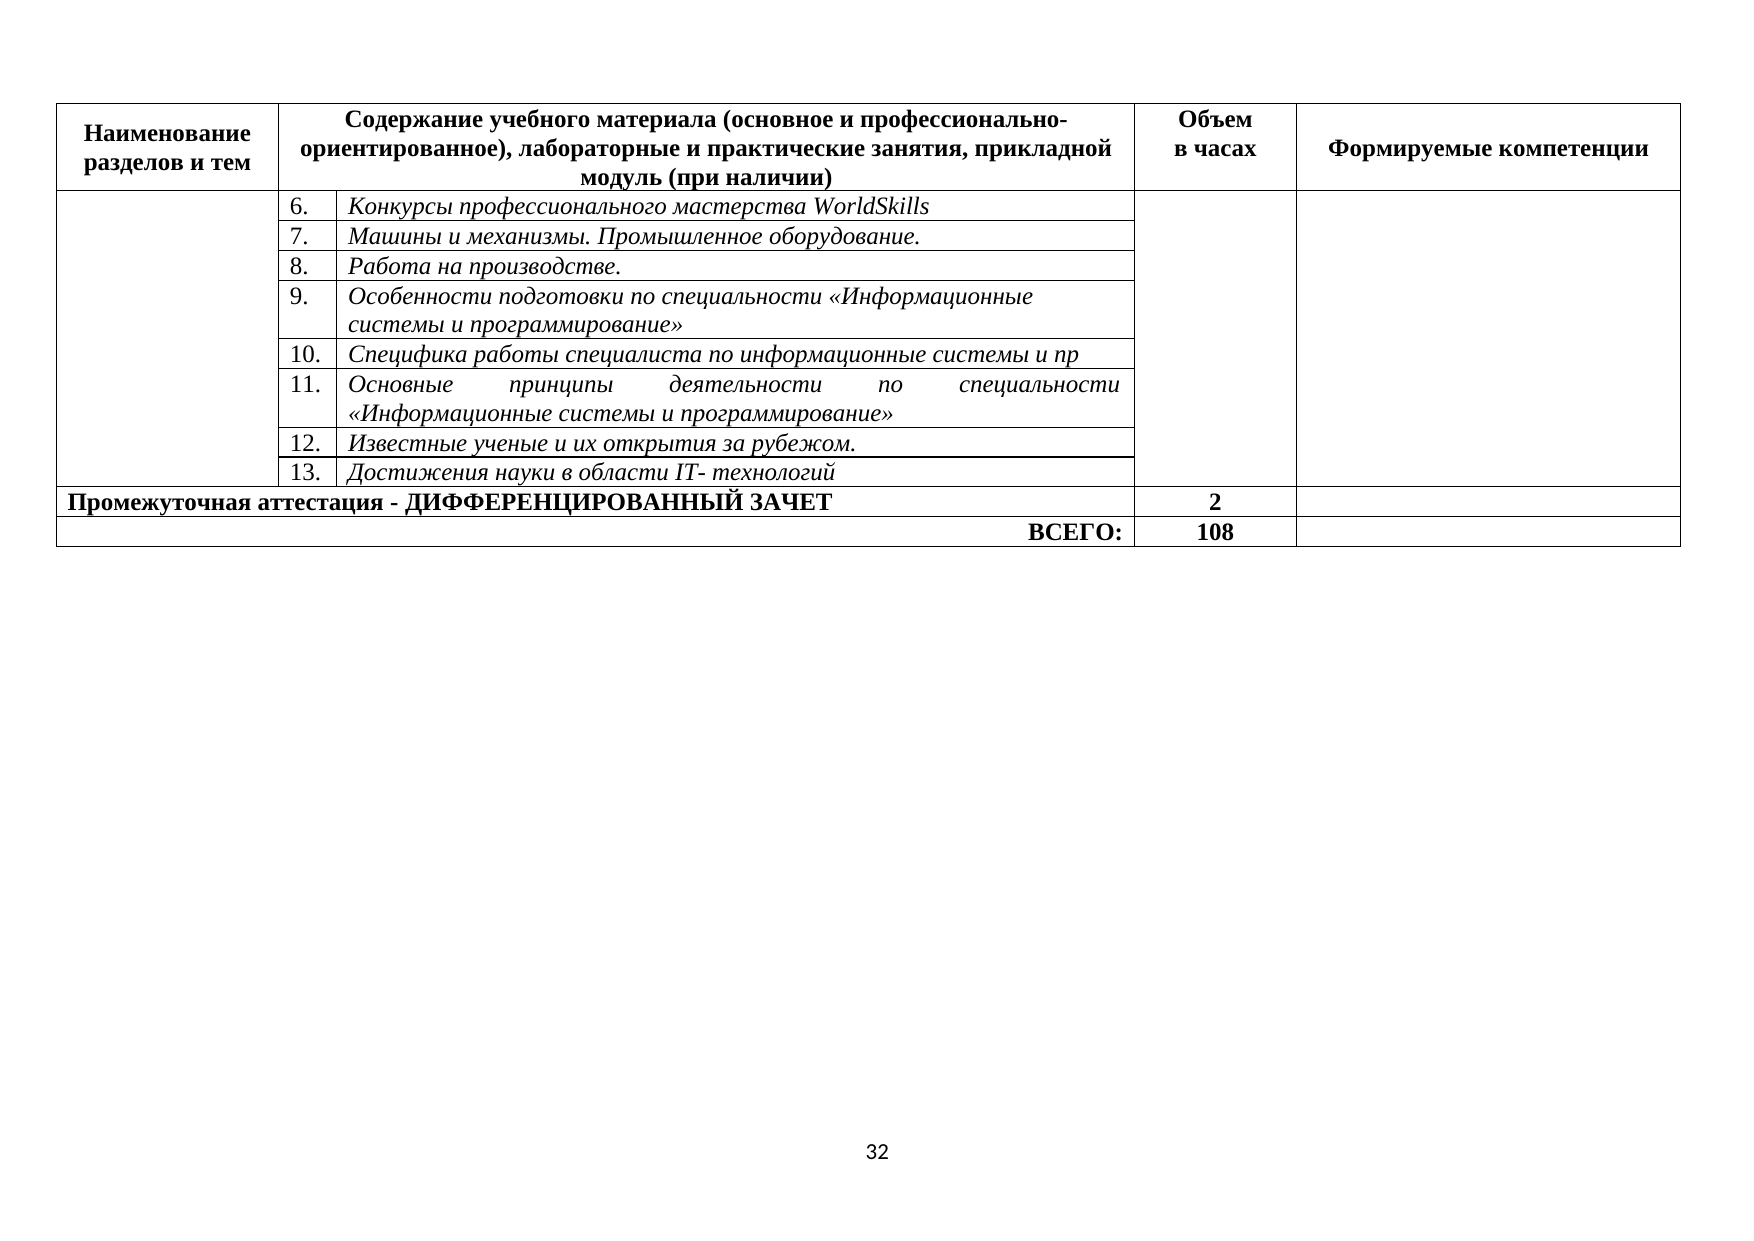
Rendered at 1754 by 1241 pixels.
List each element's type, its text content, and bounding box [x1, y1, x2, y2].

table_cell Известные ученые и их открытия за рубежом. [337, 428, 1134, 456]
table_cell 108 [1135, 517, 1296, 546]
table_cell Машины и механизмы. Промышленное оборудование. [337, 221, 1134, 250]
table_header Наименование разделов и тем [57, 104, 278, 190]
table_cell 12. [279, 428, 336, 456]
table_cell 2 [1135, 487, 1296, 516]
table_cell Особенности подготовки по специальности «Информационные системы и программирование» [337, 281, 1134, 338]
table_cell Специфика работы специалиста по информационные системы и пр [337, 339, 1134, 368]
table_cell 6. [279, 191, 336, 220]
table_cell [1297, 487, 1680, 516]
table_header Формируемые компетенции [1297, 104, 1680, 190]
table_cell 8. [279, 251, 336, 280]
table_header Содержание учебного материала (основное и профессионально-ориентированное), лабораторные и практические занятия, прикладной модуль (при наличии) [279, 104, 1134, 190]
table_cell Промежуточная аттестация - ДИФФЕРЕНЦИРОВАННЫЙ ЗАЧЕТ [57, 487, 1134, 516]
table_cell 7. [279, 221, 336, 250]
table_cell 10. [279, 339, 336, 368]
table_cell Работа на производстве. [337, 251, 1134, 280]
table_cell ВСЕГО: [57, 517, 1134, 546]
table_cell Конкурсы профессионального мастерства WorldSkills [337, 191, 1134, 220]
table_cell Достижения науки в области IT- технологий [337, 458, 1134, 486]
table_cell 13. [279, 458, 336, 486]
table_cell 11. [279, 369, 336, 427]
table_cell Основные принципы деятельности по специальности «Информационные системы и программирование» [337, 369, 1134, 427]
table_cell 9. [279, 281, 336, 338]
table_cell [1297, 517, 1680, 546]
table_header Объем в часах [1135, 104, 1296, 190]
